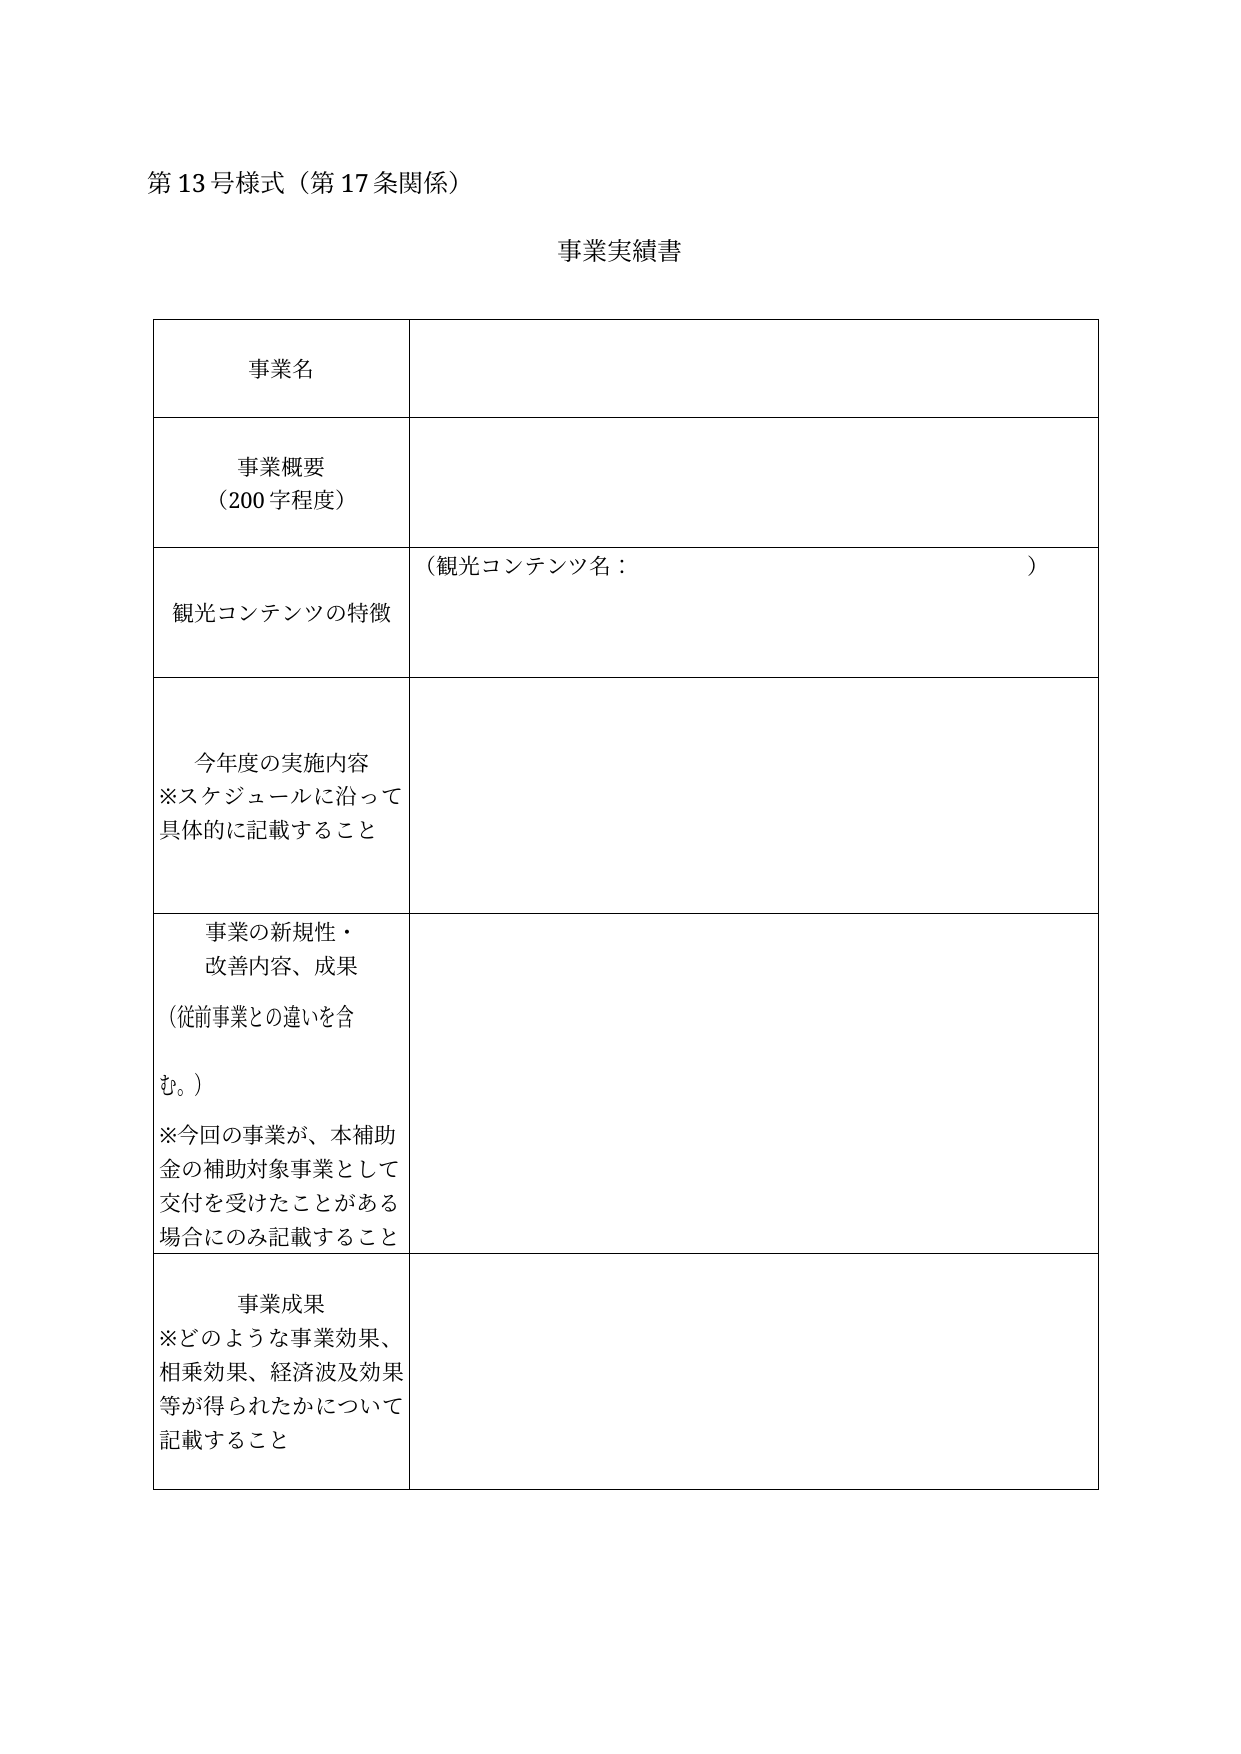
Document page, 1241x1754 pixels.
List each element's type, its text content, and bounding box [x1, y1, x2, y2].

table_cell 観光コンテンツの特徴 [154, 548, 409, 677]
table_cell [410, 678, 1098, 913]
table_header [410, 320, 1098, 417]
table_cell [410, 1254, 1098, 1489]
table_cell [410, 418, 1098, 547]
table_cell 今年度の実施内容 ※スケジュールに沿って具体的に記載すること [154, 678, 409, 913]
table_cell 事業の新規性・ 改善内容、成果 （従前事業との違いを含む。） ※今回の事業が、本補助金の補助対象事業として交付を受けたことがある場合にのみ記載すること [154, 914, 409, 1253]
table_cell 事業成果 ※どのような事業効果、相乗効果、経済波及効果等が得られたかについて記載すること [154, 1254, 409, 1489]
table_cell （観光コンテンツ名： ） [410, 548, 1098, 677]
text 事業実績書 [148, 215, 1092, 283]
text 第13号様式（第17条関係） [148, 148, 1092, 215]
table_cell 事業概要 （200字程度） [154, 418, 409, 547]
table_header 事業名 [154, 320, 409, 417]
table_cell [410, 914, 1098, 1253]
